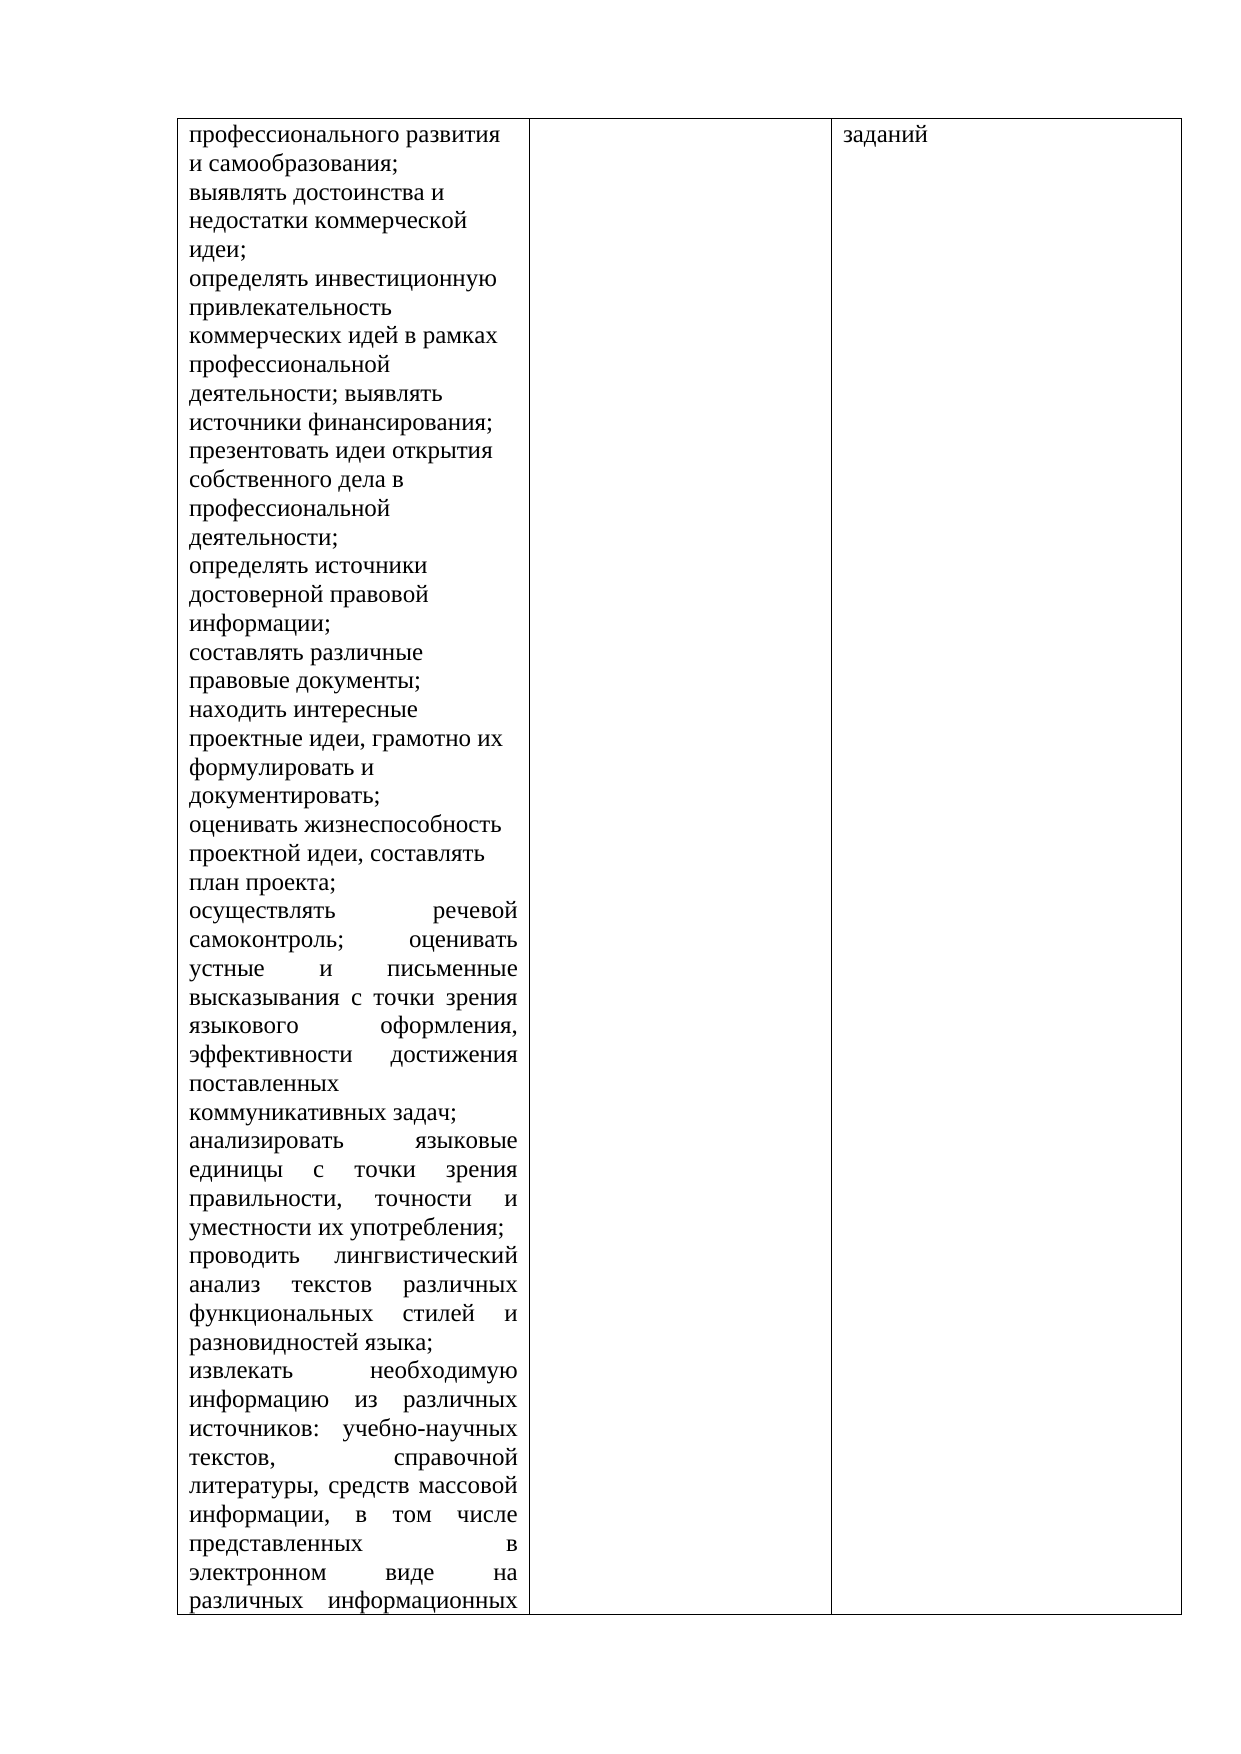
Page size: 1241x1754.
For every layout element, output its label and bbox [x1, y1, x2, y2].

table_cell [178, 119, 529, 1614]
table_cell [832, 119, 1181, 1614]
